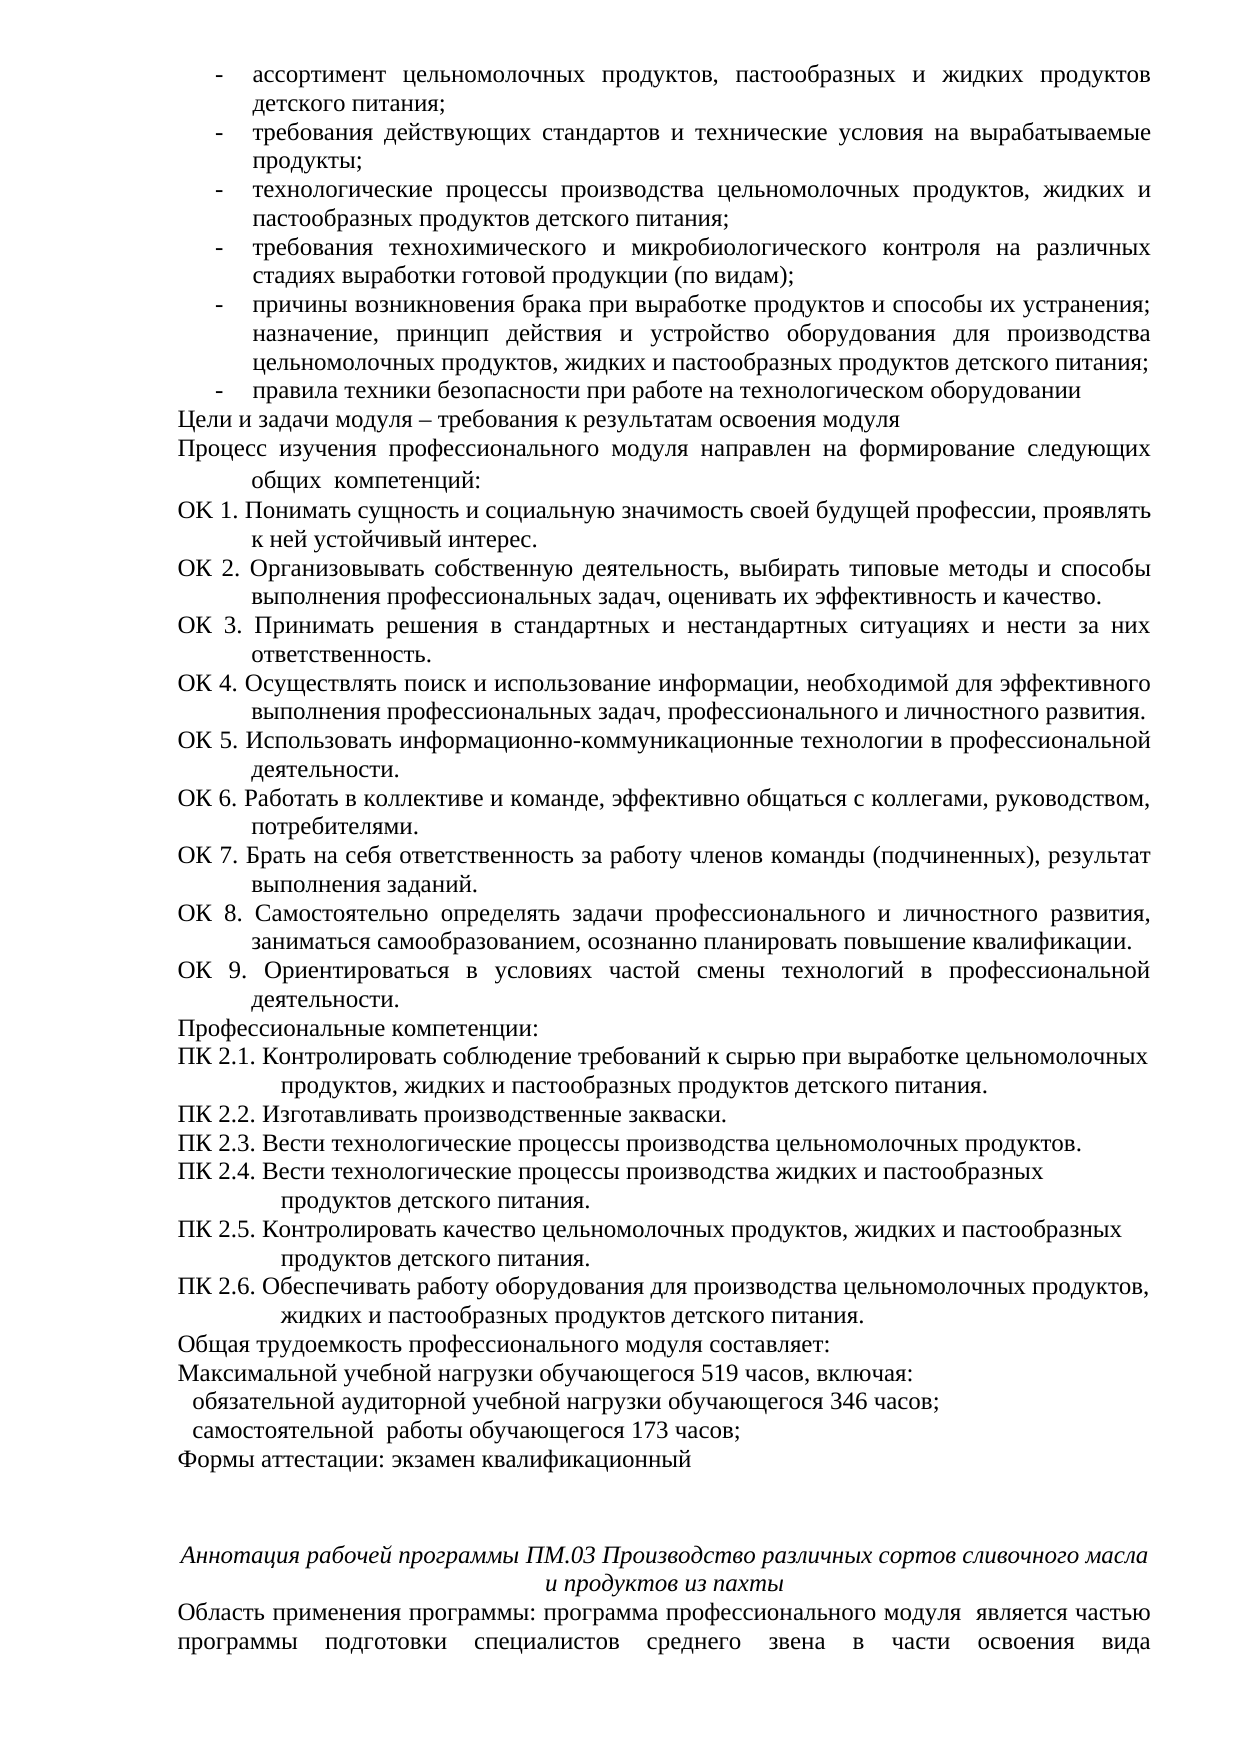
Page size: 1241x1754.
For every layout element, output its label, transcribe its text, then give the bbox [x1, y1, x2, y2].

text ОК 2. Организовывать собственную деятельность, выбирать типовые методы и способы выполнения профессиональных задач, оценивать их эффективность и качество. [177, 553, 1152, 610]
text ОК 6. Работать в коллективе и команде, эффективно общаться с коллегами, руководством, потребителями. [177, 783, 1152, 840]
text ПК 2.4. Вести технологические процессы производства жидких и пастообразных продуктов детского питания. [177, 1156, 1152, 1214]
text ОК 5. Использовать информационно-коммуникационные технологии в профессиональной деятельности. [177, 725, 1152, 783]
text Общая трудоемкость профессионального модуля составляет: [177, 1329, 1152, 1358]
text ОК 3. Принимать решения в стандартных и нестандартных ситуациях и нести за них ответственность. [177, 610, 1152, 668]
text ПК 2.3. Вести технологические процессы производства цельномолочных продуктов. [177, 1128, 1152, 1156]
text ПК 2.1. Контролировать соблюдение требований к сырью при выработке цельномолочных продуктов, жидких и пастообразных продуктов детского питания. [177, 1041, 1152, 1099]
text ОК 4. Осуществлять поиск и использование информации, необходимой для эффективного выполнения профессиональных задач, профессионального и личностного развития. [177, 668, 1152, 725]
text ОК 8. Самостоятельно определять задачи профессионального и личностного развития, заниматься самообразованием, осознанно планировать повышение квалификации. [177, 898, 1152, 955]
text Процесс изучения профессионального модуля направлен на формирование следующих общих компетенций: [177, 433, 1152, 495]
text Формы аттестации: экзамен квалификационный [177, 1444, 1152, 1473]
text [177, 1597, 1152, 1655]
text Максимальной учебной нагрузки обучающегося 519 часов, включая: [177, 1358, 1152, 1386]
text обязательной аудиторной учебной нагрузки обучающегося 346 часов; [177, 1386, 1152, 1415]
text OK 1. Понимать сущность и социальную значимость своей будущей профессии, проявлять к ней устойчивый интерес. [177, 495, 1152, 553]
text ОК 9. Ориентироваться в условиях частой смены технологий в профессиональной деятельности. [177, 955, 1152, 1013]
list технологические процессы производства цельномолочных продуктов, жидких и пастообразных продуктов детского питания; [215, 174, 1152, 232]
text ПК 2.2. Изготавливать производственные закваски. [177, 1099, 1152, 1128]
text самостоятельной работы обучающегося 173 часов; [177, 1415, 1152, 1444]
list ассортимент цельномолочных продуктов, пастообразных и жидких продуктов детского питания; [215, 59, 1152, 117]
text Аннотация рабочей программы ПМ.03 Производство различных сортов сливочного масла и продуктов из пахты [177, 1540, 1152, 1597]
list требования технохимического и микробиологического контроля на различных стадиях выработки готовой продукции (по видам); [215, 232, 1152, 289]
text Цели и задачи модуля – требования к результатам освоения модуля [177, 404, 1152, 433]
list правила техники безопасности при работе на технологическом оборудовании [215, 375, 1152, 404]
text ОК 7. Брать на себя ответственность за работу членов команды (подчиненных), результат выполнения заданий. [177, 840, 1152, 898]
text ПК 2.5. Контролировать качество цельномолочных продуктов, жидких и пастообразных продуктов детского питания. [177, 1214, 1152, 1271]
list причины возникновения брака при выработке продуктов и способы их устранения; назначение, принцип действия и устройство оборудования для производства цельномолочных продуктов, жидких и пастообразных продуктов детского питания; [215, 289, 1152, 375]
text ПК 2.6. Обеспечивать работу оборудования для производства цельномолочных продуктов, жидких и пастообразных продуктов детского питания. [177, 1271, 1152, 1329]
list требования действующих стандартов и технические условия на вырабатываемые продукты; [215, 117, 1152, 174]
text Профессиональные компетенции: [177, 1013, 1152, 1041]
